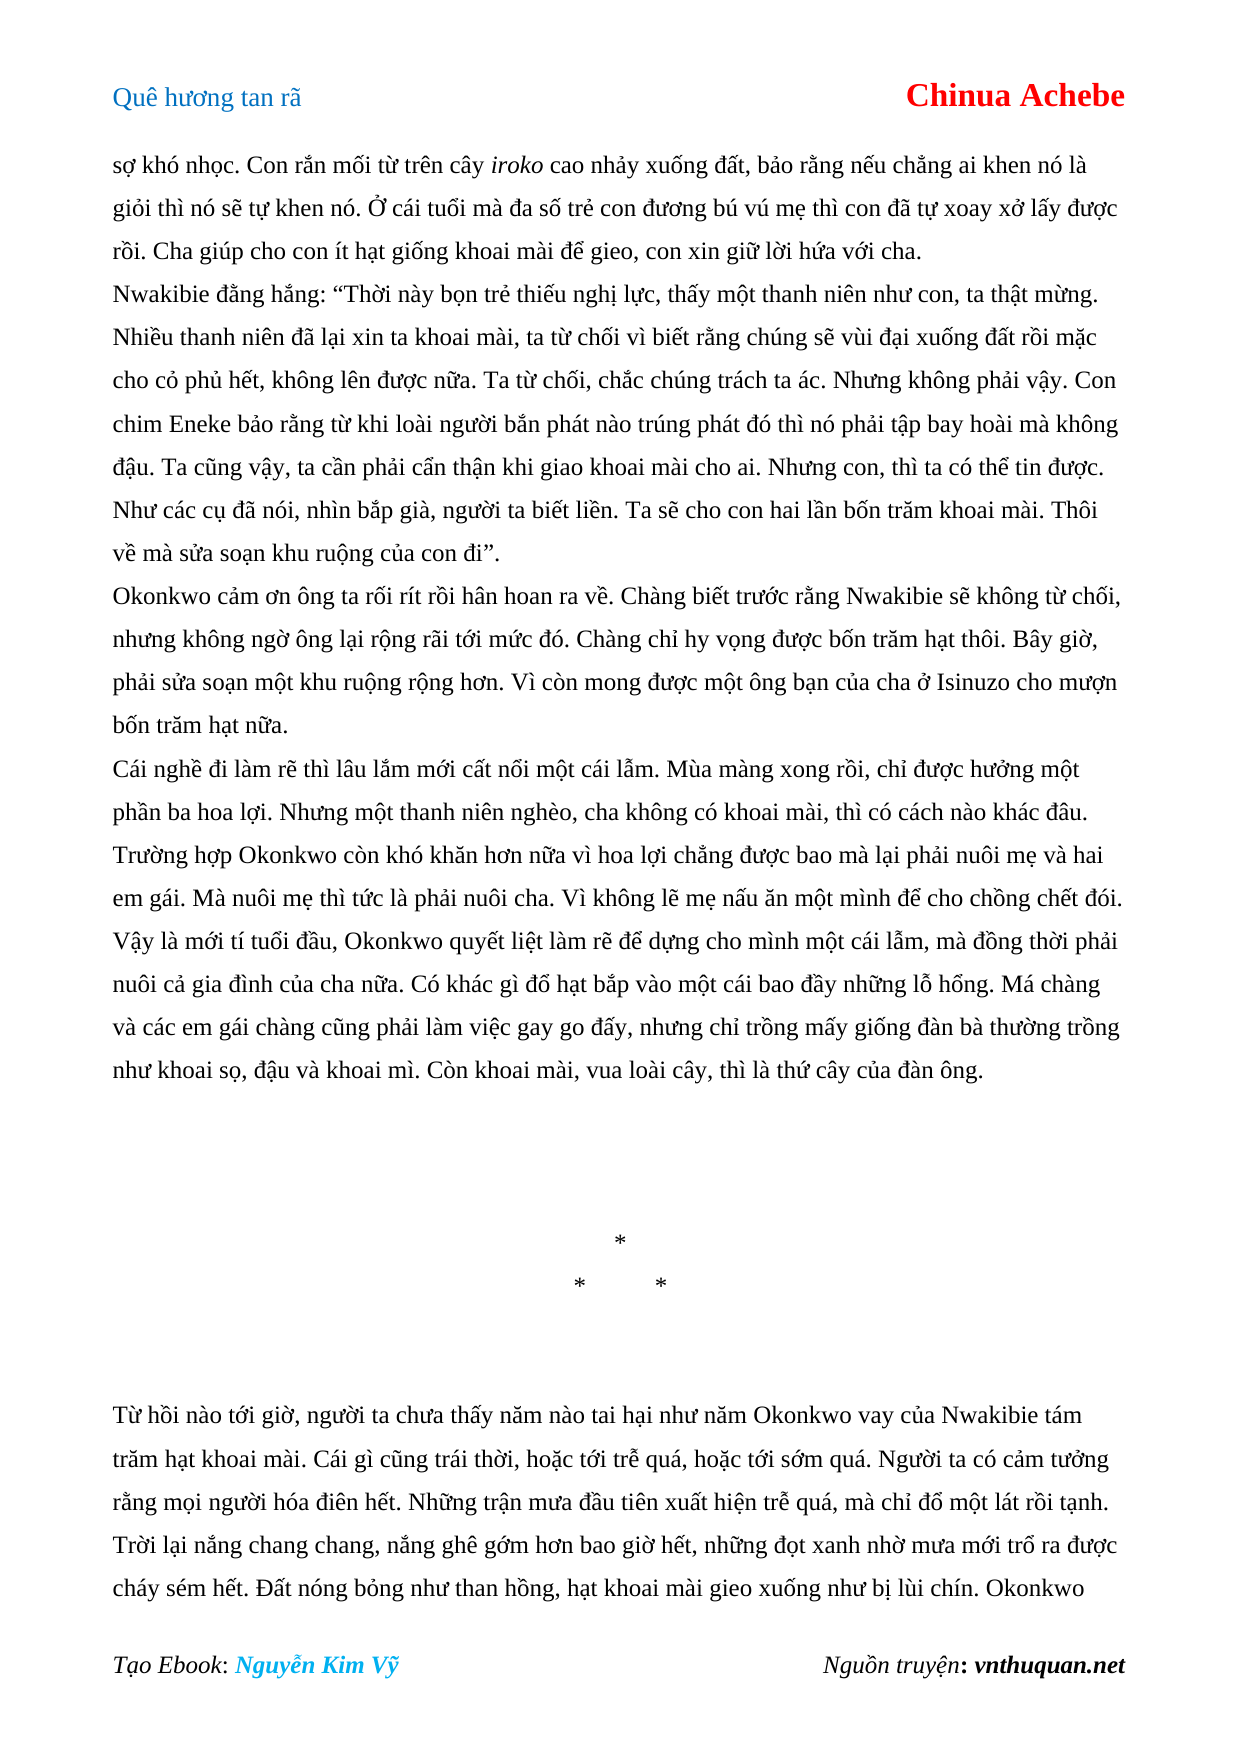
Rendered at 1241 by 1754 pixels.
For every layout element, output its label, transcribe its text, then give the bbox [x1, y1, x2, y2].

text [112, 1314, 1128, 1602]
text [112, 150, 1128, 1171]
text * * * [112, 1185, 1128, 1300]
